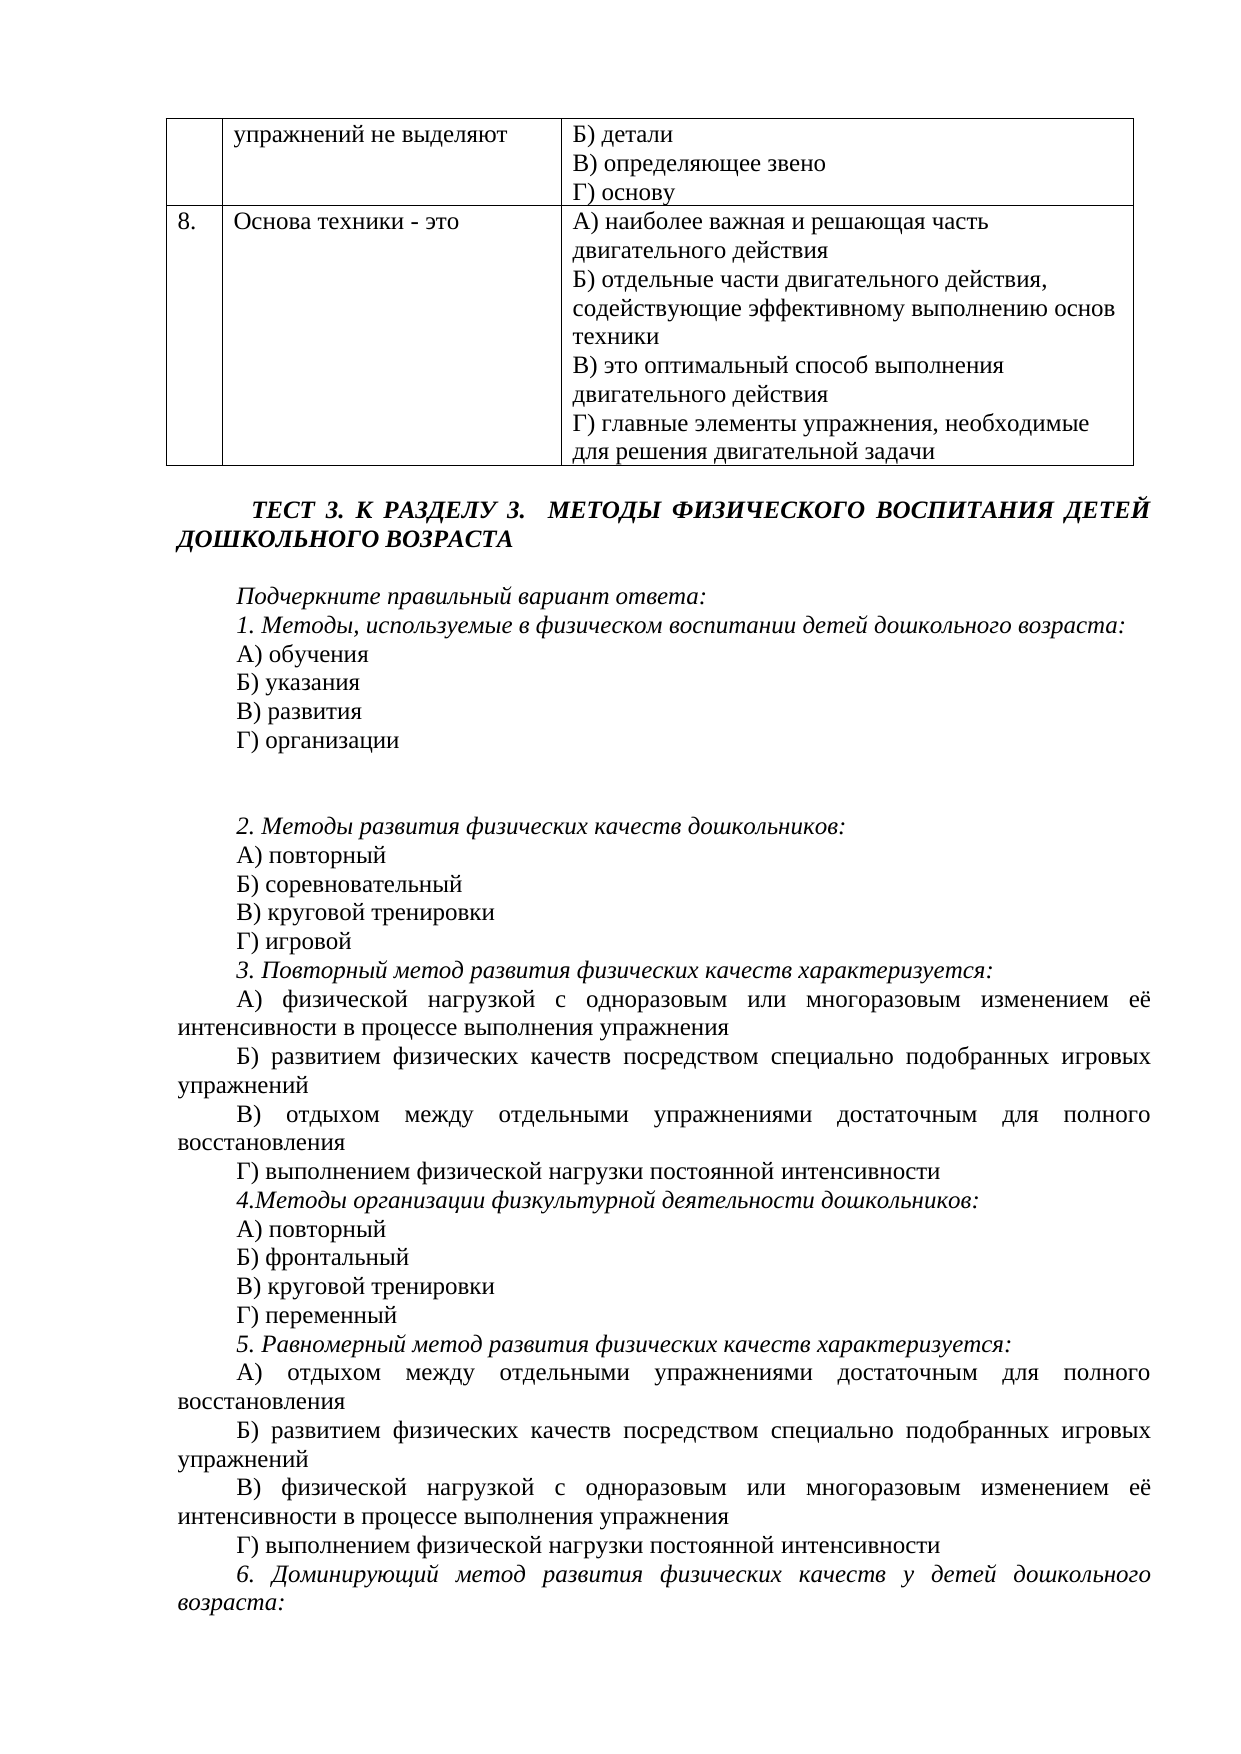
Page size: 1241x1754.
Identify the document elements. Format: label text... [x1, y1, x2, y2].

text 4.Методы организации физкультурной деятельности дошкольников: [177, 1185, 1152, 1214]
text Б) соревновательный [177, 869, 1152, 897]
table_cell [562, 119, 1133, 205]
text В) круговой тренировки [177, 897, 1152, 926]
text А) повторный [177, 1214, 1152, 1242]
table_cell Основа техники - это [223, 206, 561, 465]
text В) отдыхом между отдельными упражнениями достаточным для полного восстановления [177, 1099, 1152, 1156]
text Б) развитием физических качеств посредством специально подобранных игровых упражнений [177, 1415, 1152, 1472]
text В) физической нагрузкой с одноразовым или многоразовым изменением её интенсивности в процессе выполнения упражнения [177, 1472, 1152, 1530]
text А) обучения [177, 639, 1152, 667]
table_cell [223, 119, 561, 205]
text Г) организации [177, 725, 1152, 754]
text ТЕСТ 3. К РАЗДЕЛУ 3. МЕТОДЫ ФИЗИЧЕСКОГО ВОСПИТАНИЯ ДЕТЕЙ ДОШКОЛЬНОГО ВОЗРАСТА [177, 495, 1152, 552]
text А) отдыхом между отдельными упражнениями достаточным для полного восстановления [177, 1357, 1152, 1415]
text 5. Равномерный метод развития физических качеств характеризуется: [177, 1329, 1152, 1357]
text А) повторный [177, 840, 1152, 869]
text Б) развитием физических качеств посредством специально подобранных игровых упражнений [177, 1041, 1152, 1099]
text 1. Методы, используемые в физическом воспитании детей дошкольного возраста: [177, 610, 1152, 639]
text Г) игровой [177, 926, 1152, 955]
text 3. Повторный метод развития физических качеств характеризуется: [177, 955, 1152, 984]
text 2. Методы развития физических качеств дошкольников: [177, 811, 1152, 840]
text А) физической нагрузкой с одноразовым или многоразовым изменением её интенсивности в процессе выполнения упражнения [177, 984, 1152, 1041]
text Г) выполнением физической нагрузки постоянной интенсивности [177, 1530, 1152, 1559]
text 6. Доминирующий метод развития физических качеств у детей дошкольного возраста: [177, 1559, 1152, 1616]
text В) круговой тренировки [177, 1271, 1152, 1300]
table_cell А) наиболее важная и решающая часть двигательного действия Б) отдельные части двигательного действия, содействующие эффективному выполнению основ техники В) это оптимальный способ выполнения двигательного действия Г) главные элементы упражнения, необходимые для решения двигательной задачи [562, 206, 1133, 465]
table_cell 8. [167, 206, 222, 465]
table_cell 7. [167, 119, 222, 205]
text В) развития [177, 696, 1152, 725]
text Г) выполнением физической нагрузки постоянной интенсивности [177, 1156, 1152, 1185]
text Б) указания [177, 667, 1152, 696]
text Г) переменный [177, 1300, 1152, 1329]
text Подчеркните правильный вариант ответа: [177, 581, 1152, 610]
text Б) фронтальный [177, 1242, 1152, 1271]
